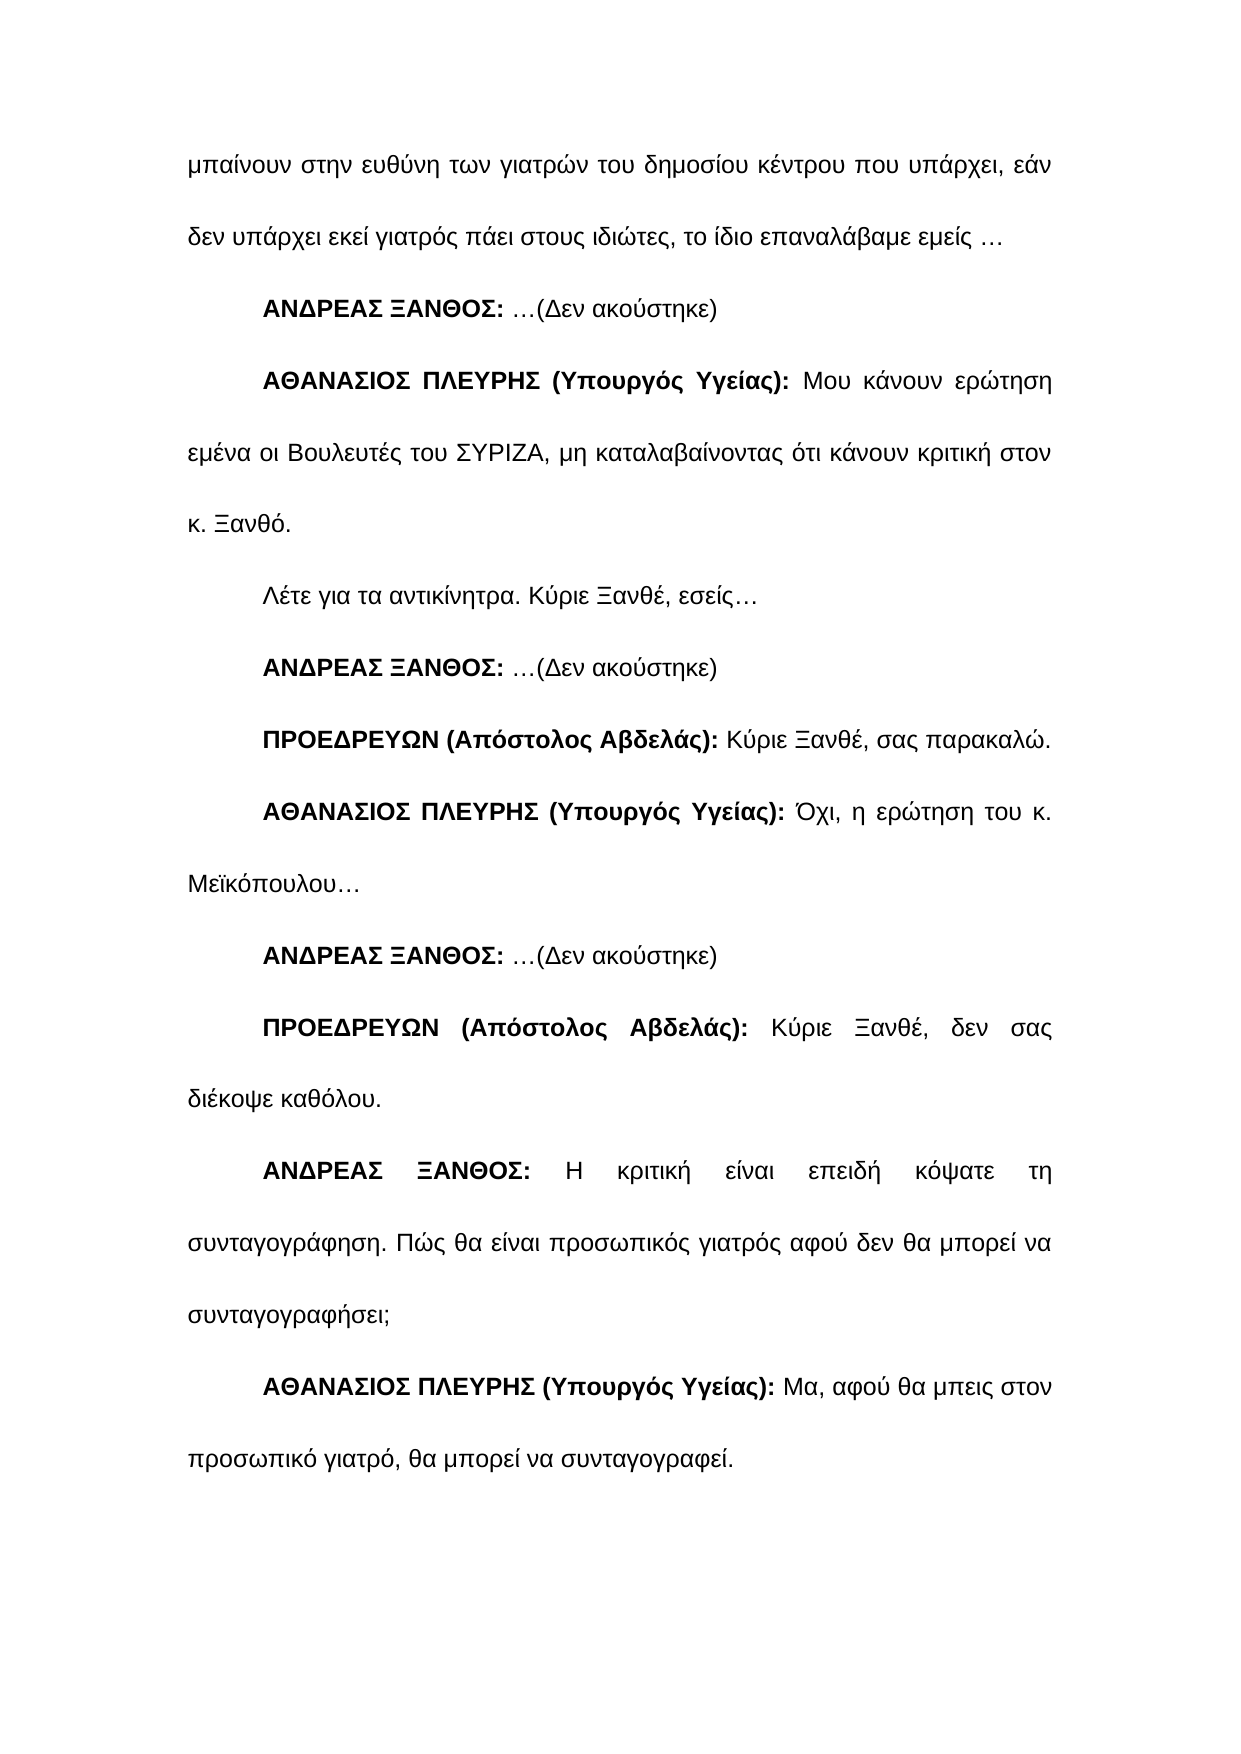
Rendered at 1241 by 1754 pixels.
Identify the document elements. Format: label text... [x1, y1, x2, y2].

text Λέτε για τα αντικίνητρα. Κύριε Ξανθέ, εσείς… [187, 581, 1053, 610]
text ΑΘΑΝΑΣΙΟΣ ΠΛΕΥΡΗΣ (Υπουργός Υγείας): Μα, αφού θα μπεις στον προσωπικό γιατρό, θα μπορεί να συνταγογραφεί. [187, 1372, 1053, 1472]
text ΠΡΟΕΔΡΕΥΩΝ (Απόστολος Αβδελάς): Κύριε Ξανθέ, δεν σας διέκοψε καθόλου. [187, 1012, 1053, 1113]
text ΑΝΔΡΕΑΣ ΞΑΝΘΟΣ: Η κριτική είναι επειδή κόψατε τη συνταγογράφηση. Πώς θα είναι προσωπικός γιατρός αφού δεν θα μπορεί να συνταγογραφήσει; [187, 1156, 1053, 1329]
text ΑΝΔΡΕΑΣ ΞΑΝΘΟΣ: …(Δεν ακούστηκε) [187, 294, 1053, 322]
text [187, 150, 1053, 251]
text ΠΡΟΕΔΡΕΥΩΝ (Απόστολος Αβδελάς): Κύριε Ξανθέ, σας παρακαλώ. [187, 725, 1053, 754]
text ΑΘΑΝΑΣΙΟΣ ΠΛΕΥΡΗΣ (Υπουργός Υγείας): Μου κάνουν ερώτηση εμένα οι Βουλευτές του ΣΥΡΙΖΑ, μη καταλαβαίνοντας ότι κάνουν κριτική στον κ. Ξανθό. [187, 366, 1053, 538]
text ΑΝΔΡΕΑΣ ΞΑΝΘΟΣ: …(Δεν ακούστηκε) [187, 653, 1053, 682]
text ΑΘΑΝΑΣΙΟΣ ΠΛΕΥΡΗΣ (Υπουργός Υγείας): Όχι, η ερώτηση του κ. Μεϊκόπουλου… [187, 797, 1053, 897]
text ΑΝΔΡΕΑΣ ΞΑΝΘΟΣ: …(Δεν ακούστηκε) [187, 941, 1053, 969]
